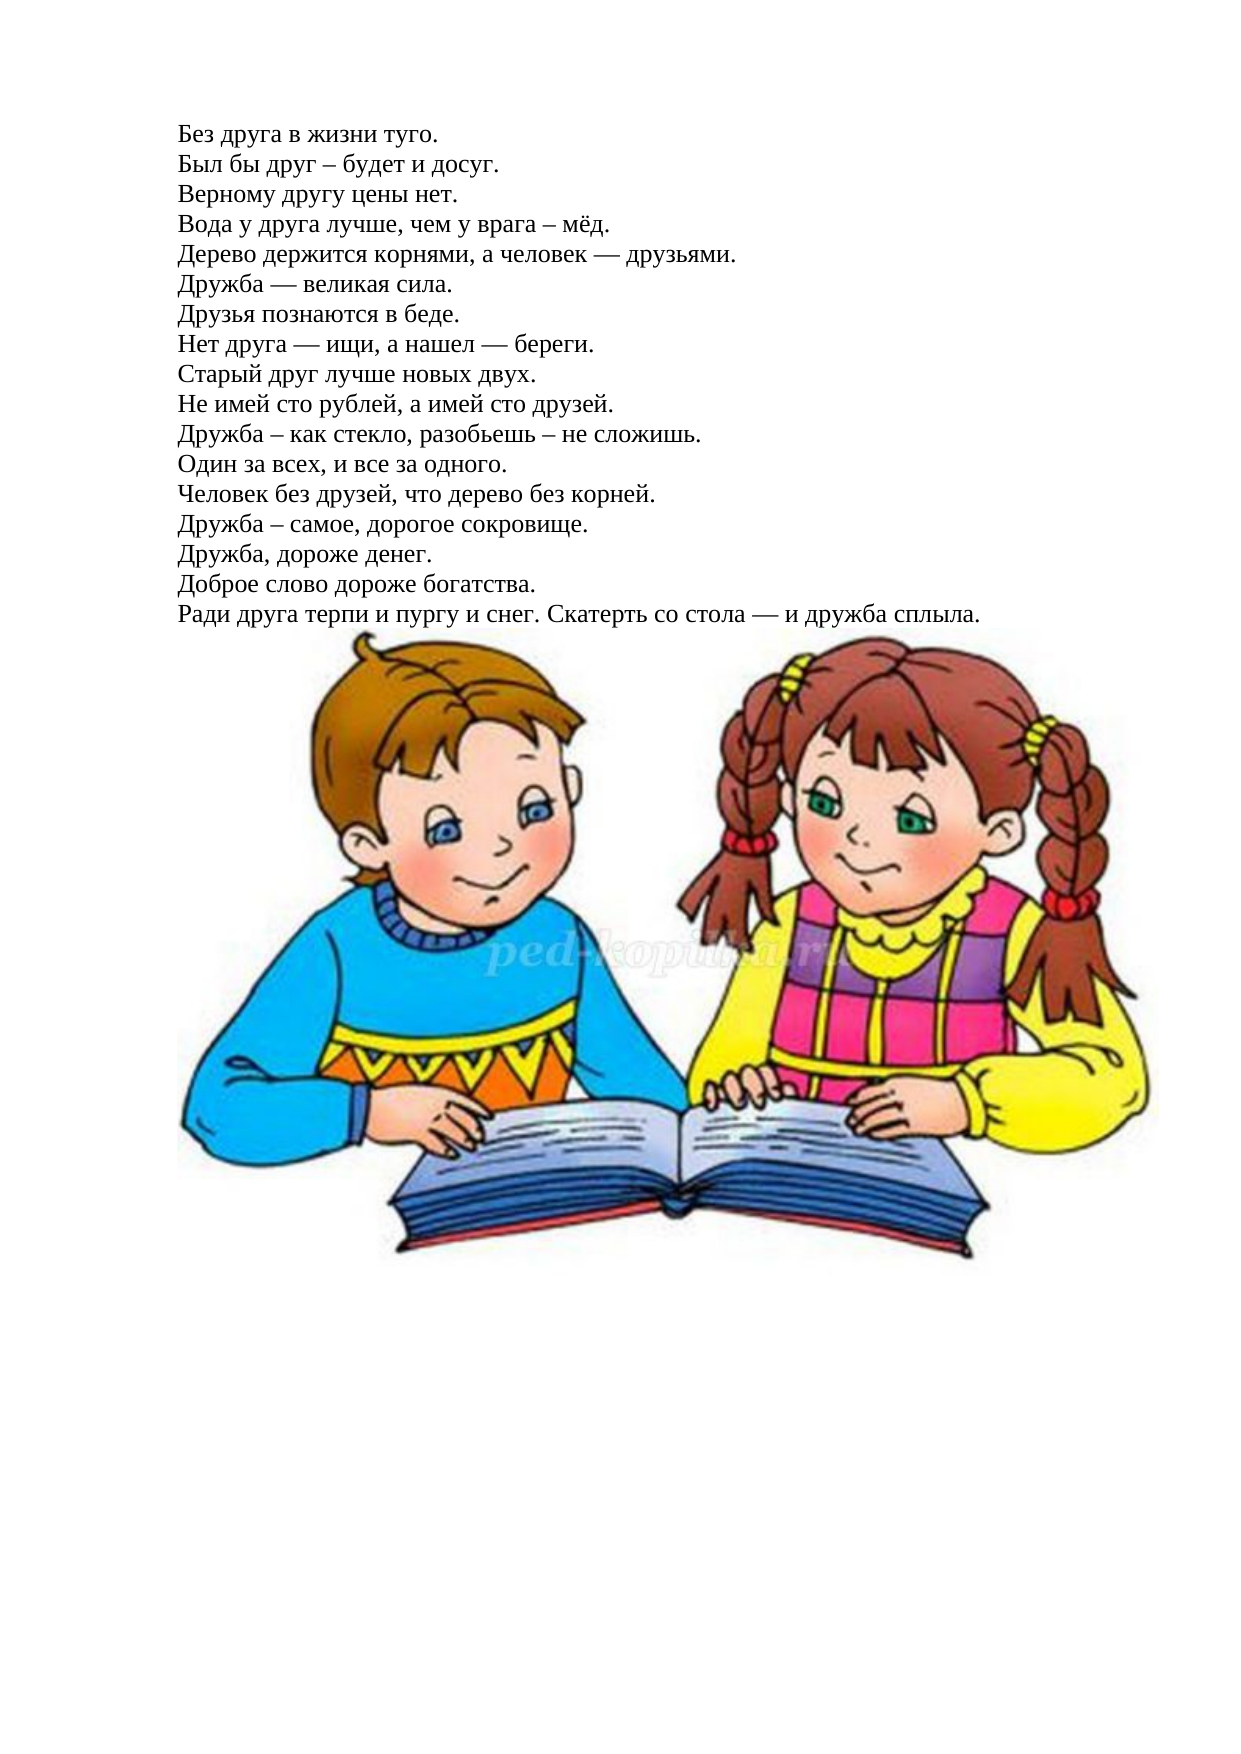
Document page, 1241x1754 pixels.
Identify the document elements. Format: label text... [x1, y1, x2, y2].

picture [177, 628, 1160, 1276]
